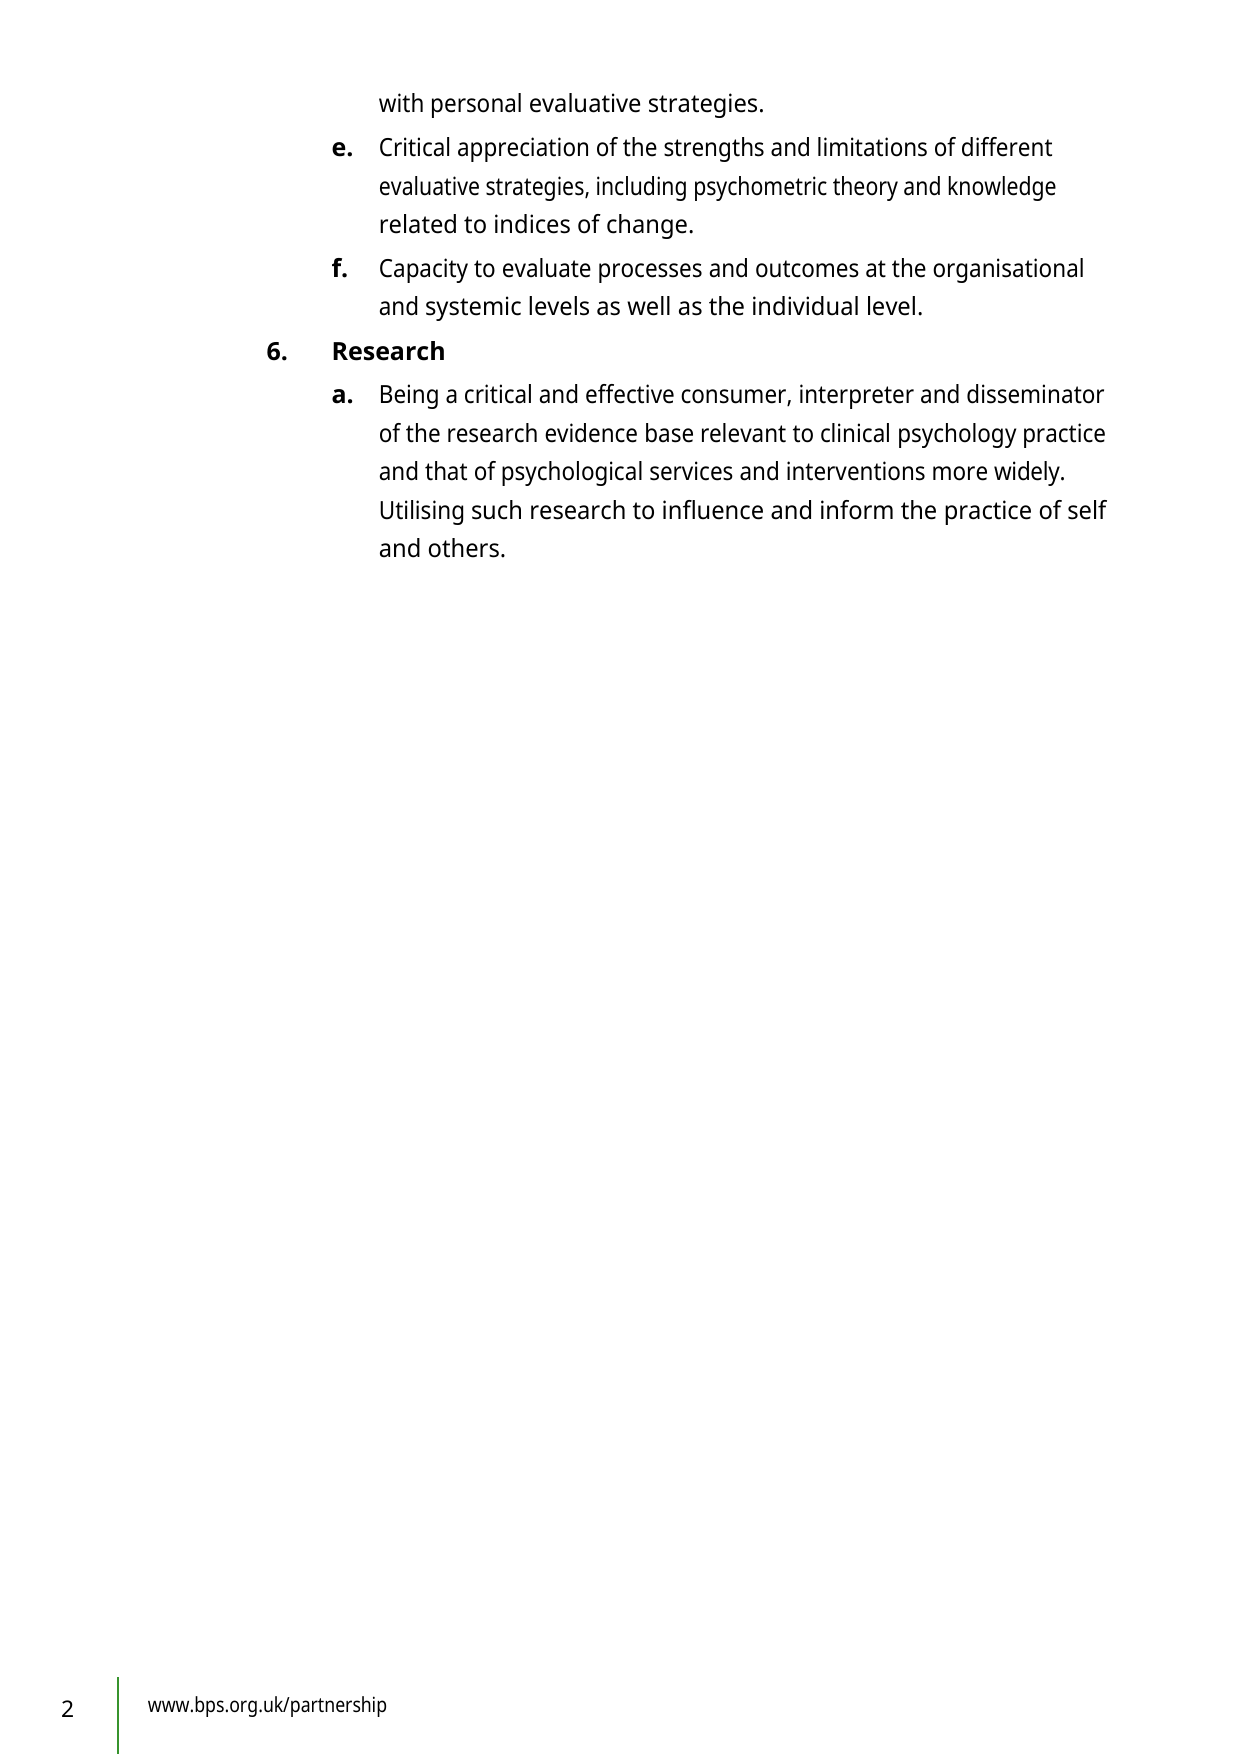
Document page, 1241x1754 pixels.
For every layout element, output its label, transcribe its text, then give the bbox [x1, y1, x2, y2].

list Being a critical and effective consumer, interpreter and disseminator of the research evidence base relevant to clinical psychology practice and that of psychological services and interventions more widely. Utilising such research to influence and inform the practice of self and others. [331, 377, 1129, 565]
list Capacity to evaluate processes and outcomes at the organisational and systemic levels as well as the individual level. [331, 251, 1126, 323]
subtitle Research [266, 333, 1190, 367]
list Critical appreciation of the strengths and limitations of different evaluative strategies, including psychometric theory and knowledge related to indices of change. [331, 130, 1089, 241]
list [331, 85, 1118, 119]
